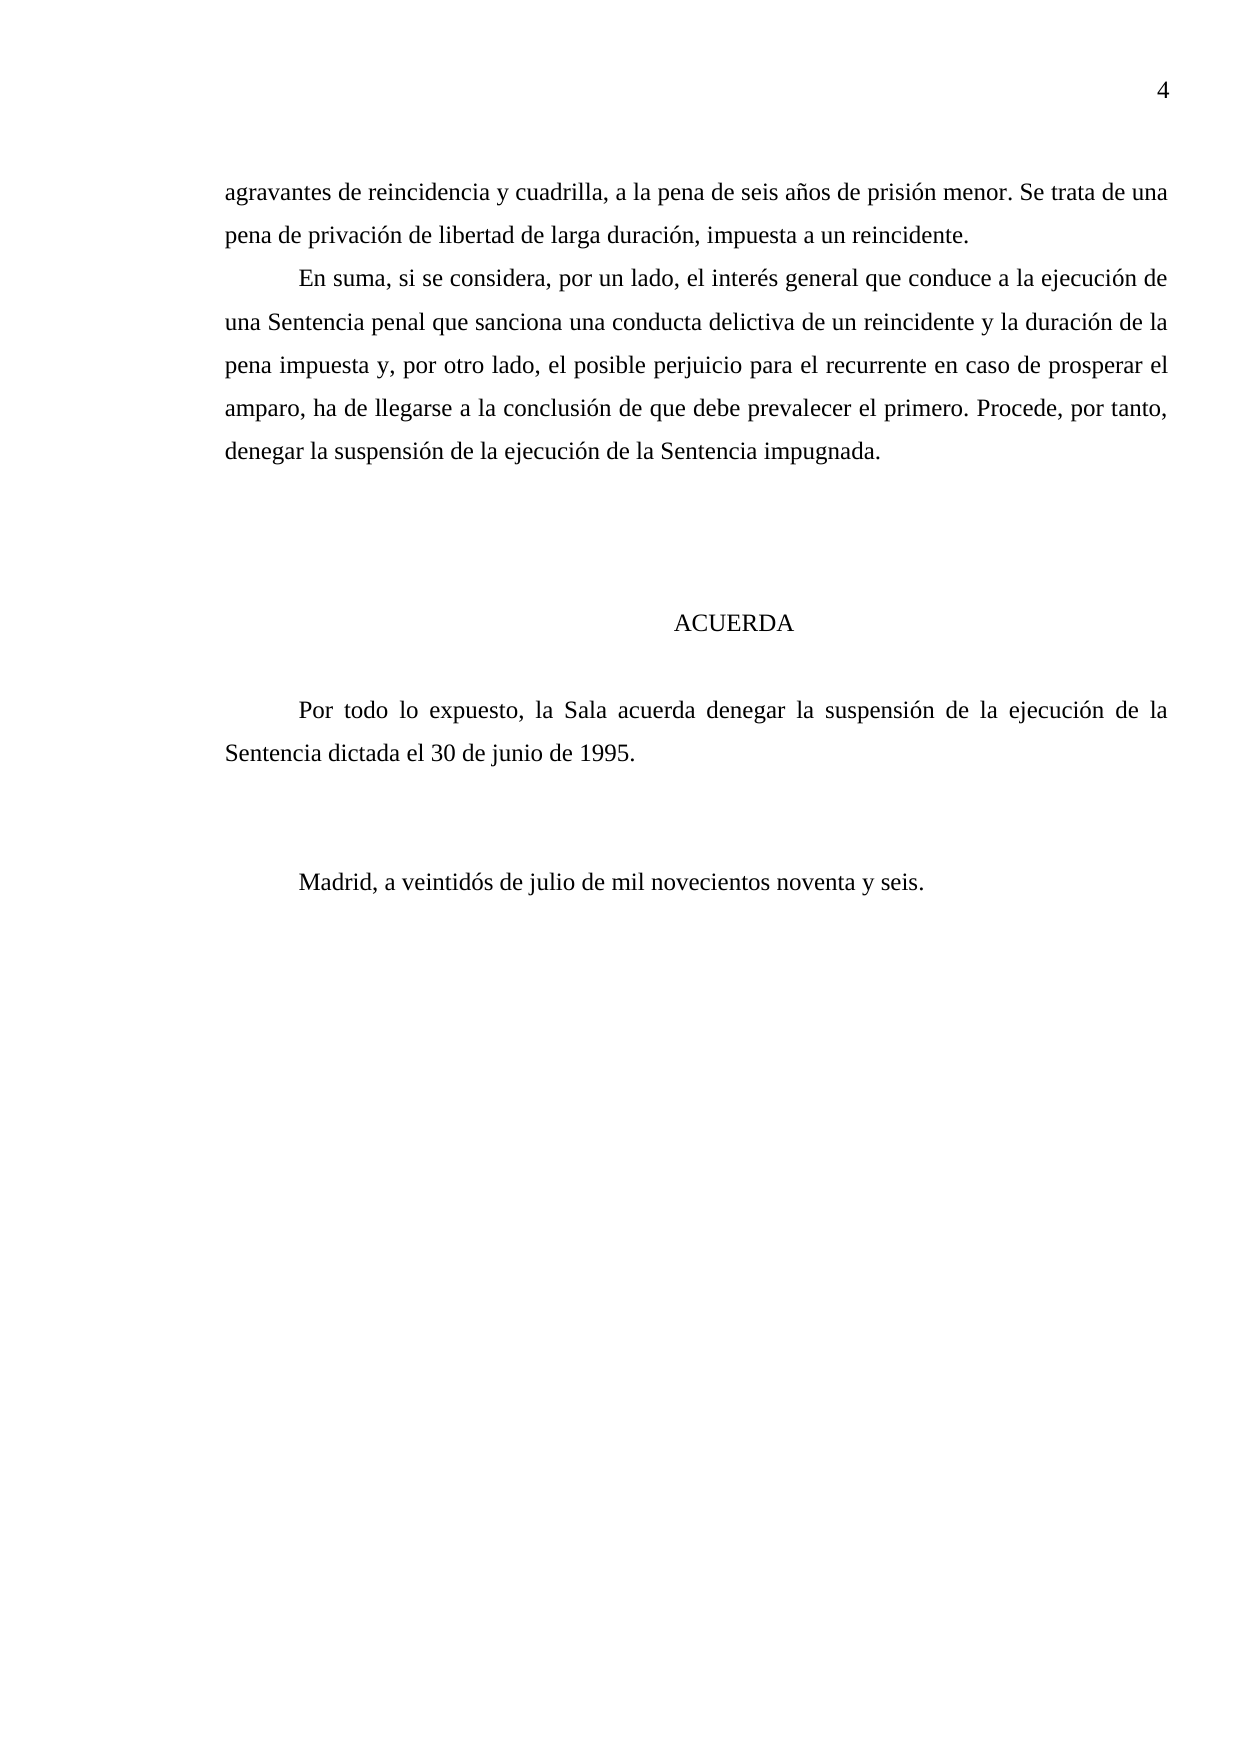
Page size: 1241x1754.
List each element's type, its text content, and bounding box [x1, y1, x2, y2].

text ACUERDA [224, 608, 1169, 637]
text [224, 177, 1169, 249]
text Madrid, a veintidós de julio de mil novecientos noventa y seis. [224, 867, 1169, 896]
text En suma, si se considera, por un lado, el interés general que conduce a la ejecución de una Sentencia penal que sanciona una conducta delictiva de un reincidente y la duración de la pena impuesta y, por otro lado, el posible perjuicio para el recurrente en caso de prosperar el amparo, ha de llegarse a la conclusión de que debe prevalecer el primero. Procede, por tanto, denegar la suspensión de la ejecución de la Sentencia impugnada. [224, 263, 1169, 465]
text Por todo lo expuesto, la Sala acuerda denegar la suspensión de la ejecución de la Sentencia dictada el 30 de junio de 1995. [224, 695, 1169, 767]
